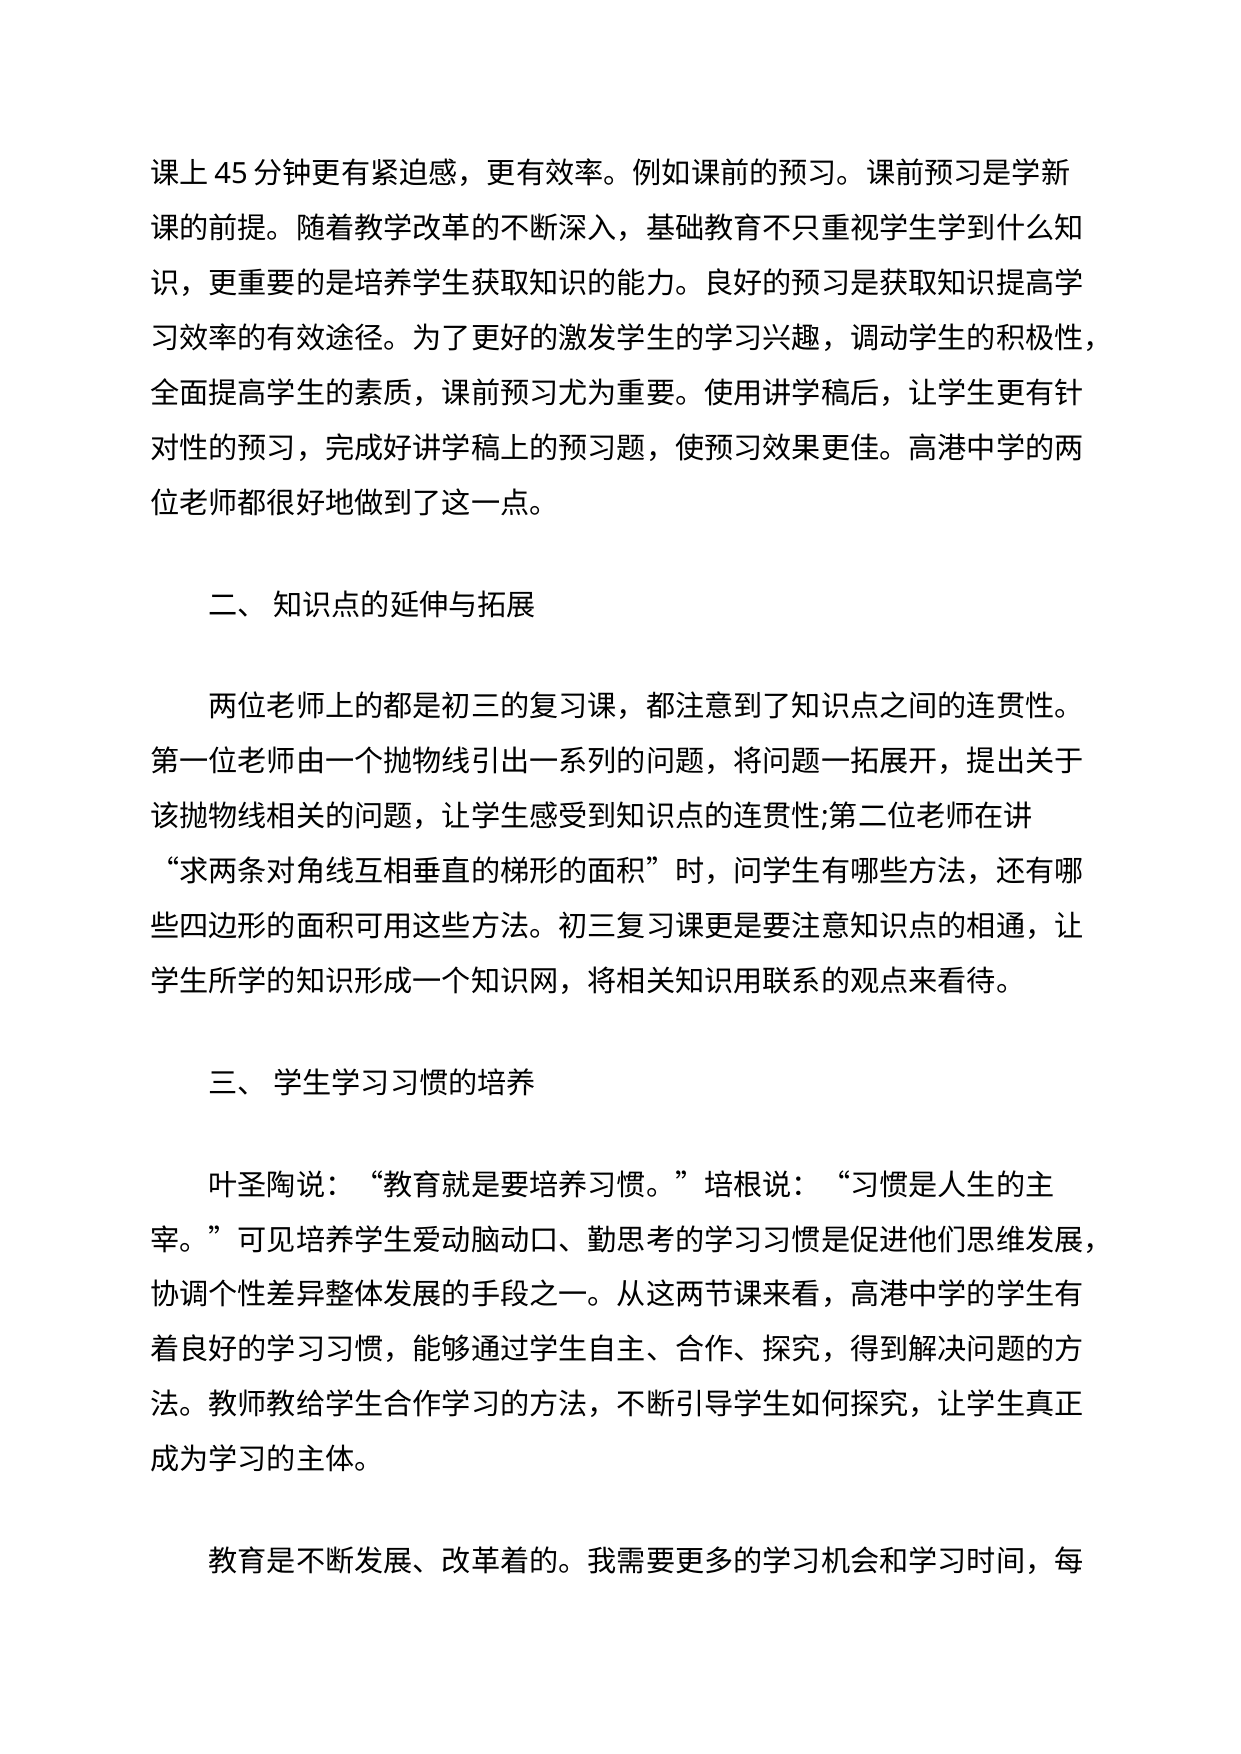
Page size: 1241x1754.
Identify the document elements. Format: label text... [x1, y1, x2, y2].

text 二、 知识点的延伸与拓展 [150, 581, 1090, 623]
text 三、 学生学习习惯的培养 [150, 1059, 1090, 1102]
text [150, 150, 1090, 522]
text 两位老师上的都是初三的复习课，都注意到了知识点之间的连贯性。第一位老师由一个抛物线引出一系列的问题，将问题一拓展开，提出关于该抛物线相关的问题，让学生感受到知识点的连贯性;第二位老师在讲“求两条对角线互相垂直的梯形的面积”时，问学生有哪些方法，还有哪些四边形的面积可用这些方法。初三复习课更是要注意知识点的相通，让学生所学的知识形成一个知识网，将相关知识用联系的观点来看待。 [150, 683, 1090, 1000]
text 叶圣陶说：“教育就是要培养习惯。”培根说：“习惯是人生的主宰。”可见培养学生爱动脑动口、勤思考的学习习惯是促进他们思维发展，协调个性差异整体发展的手段之一。从这两节课来看，高港中学的学生有着良好的学习习惯，能够通过学生自主、合作、探究，得到解决问题的方法。教师教给学生合作学习的方法，不断引导学生如何探究，让学生真正成为学习的主体。 [150, 1161, 1090, 1478]
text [150, 1537, 1090, 1580]
